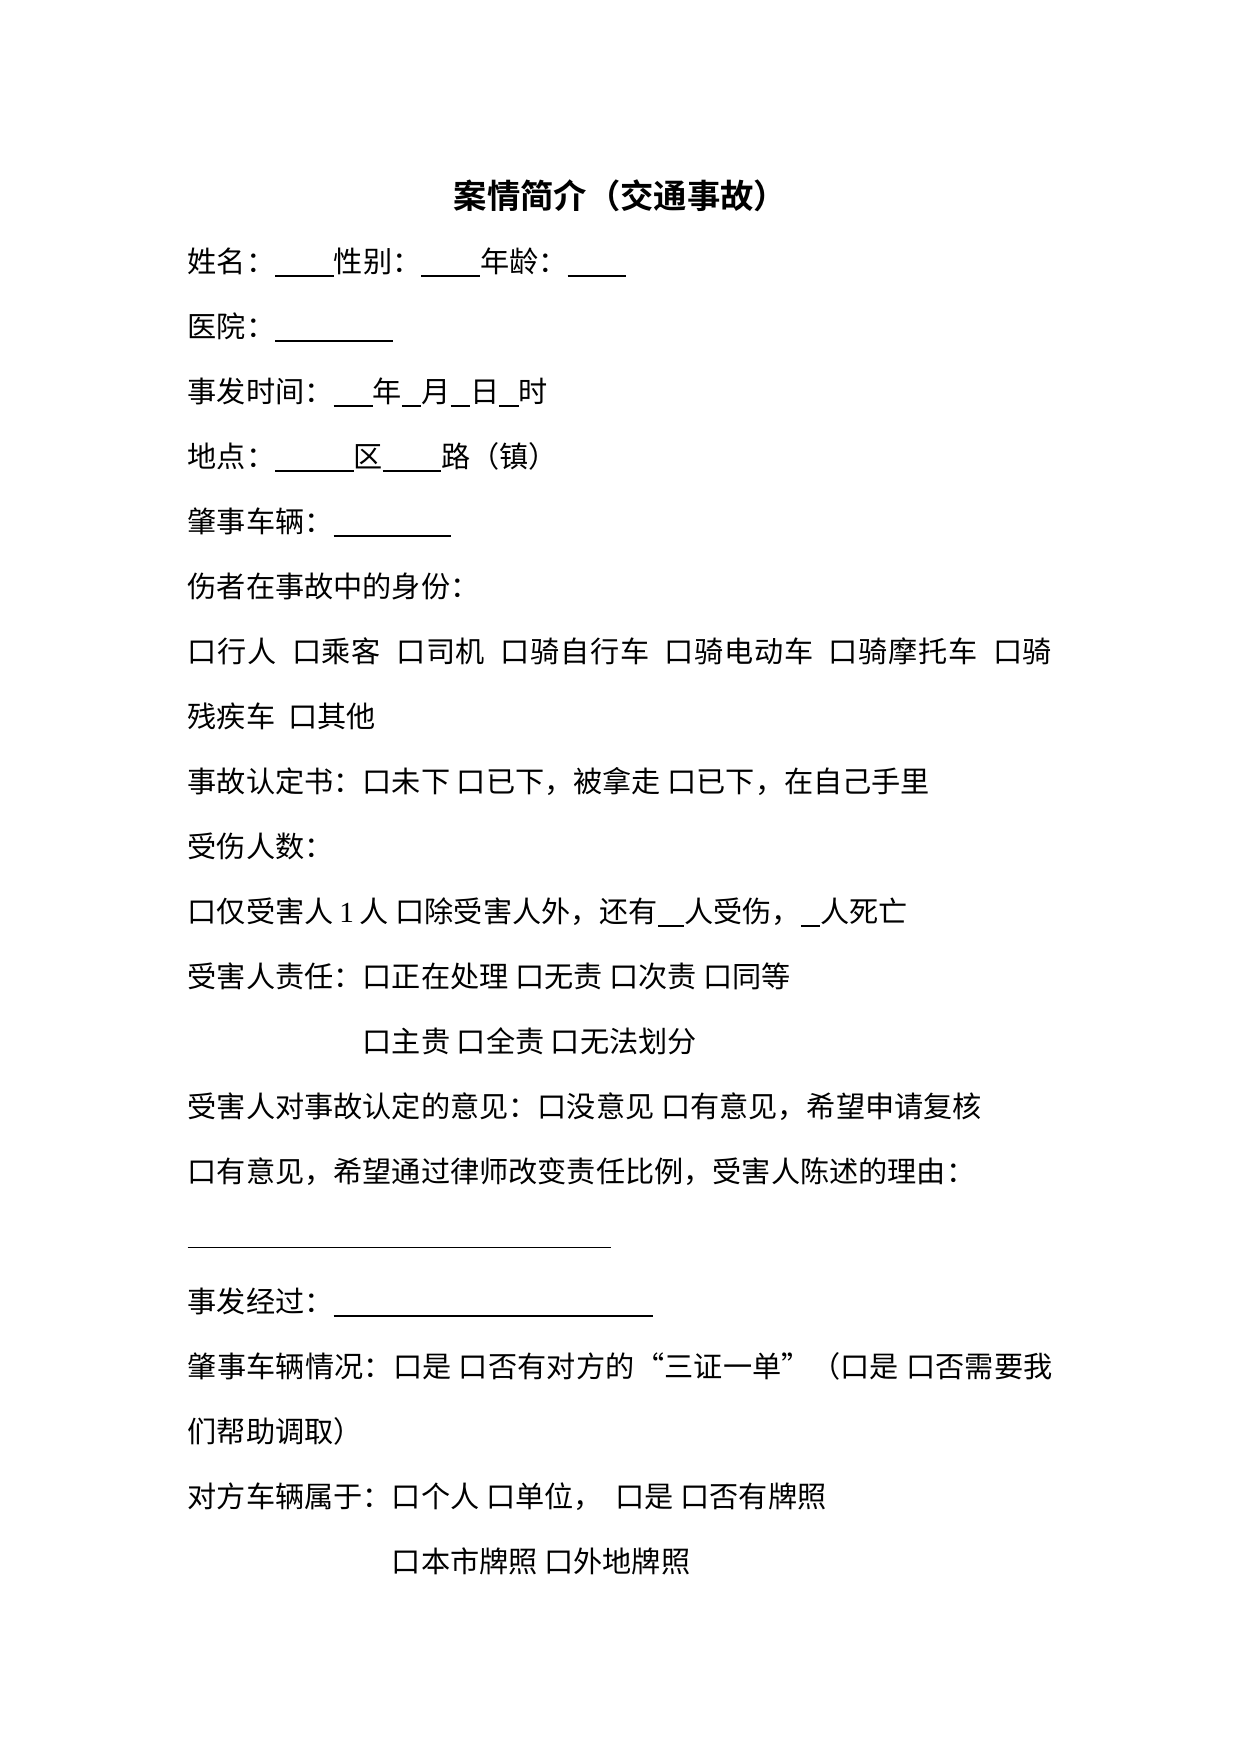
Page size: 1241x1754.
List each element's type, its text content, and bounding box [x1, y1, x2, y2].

text 伤者在事故中的身份： [187, 552, 1053, 617]
text 事发经过： [187, 1267, 1053, 1332]
text 口行人 口乘客 口司机 口骑自行车 口骑电动车 口骑摩托车 口骑残疾车 口其他 [187, 617, 1053, 747]
text 受害人责任：口正在处理 口无责 口次责 口同等 [187, 942, 1053, 1007]
text 案情简介（交通事故） [187, 162, 1053, 227]
text 地点： 区 路（镇） [187, 422, 1053, 487]
text 对方车辆属于：口个人 口单位， 口是 口否有牌照 [187, 1462, 1053, 1527]
text 姓名： 性别： 年龄： [187, 227, 1053, 292]
text 口仅受害人1人 口除受害人外，还有 人受伤， 人死亡 [187, 877, 1053, 942]
text 口主贵 口全责 口无法划分 [187, 1007, 1053, 1072]
text 受伤人数： [187, 812, 1053, 877]
text 事发时间： 年 月 日 时 [187, 357, 1053, 422]
text 口本市牌照 口外地牌照 [187, 1527, 1053, 1592]
text 医院： [187, 292, 1053, 357]
text 口有意见，希望通过律师改变责任比例，受害人陈述的理由： [187, 1137, 1053, 1202]
text 事故认定书：口未下 口已下，被拿走 口已下，在自己手里 [187, 747, 1053, 812]
text 肇事车辆情况：口是 口否有对方的“三证一单”（口是 口否需要我们帮助调取） [187, 1332, 1053, 1462]
text 受害人对事故认定的意见：口没意见 口有意见，希望申请复核 [187, 1072, 1053, 1137]
text 肇事车辆： [187, 487, 1053, 552]
